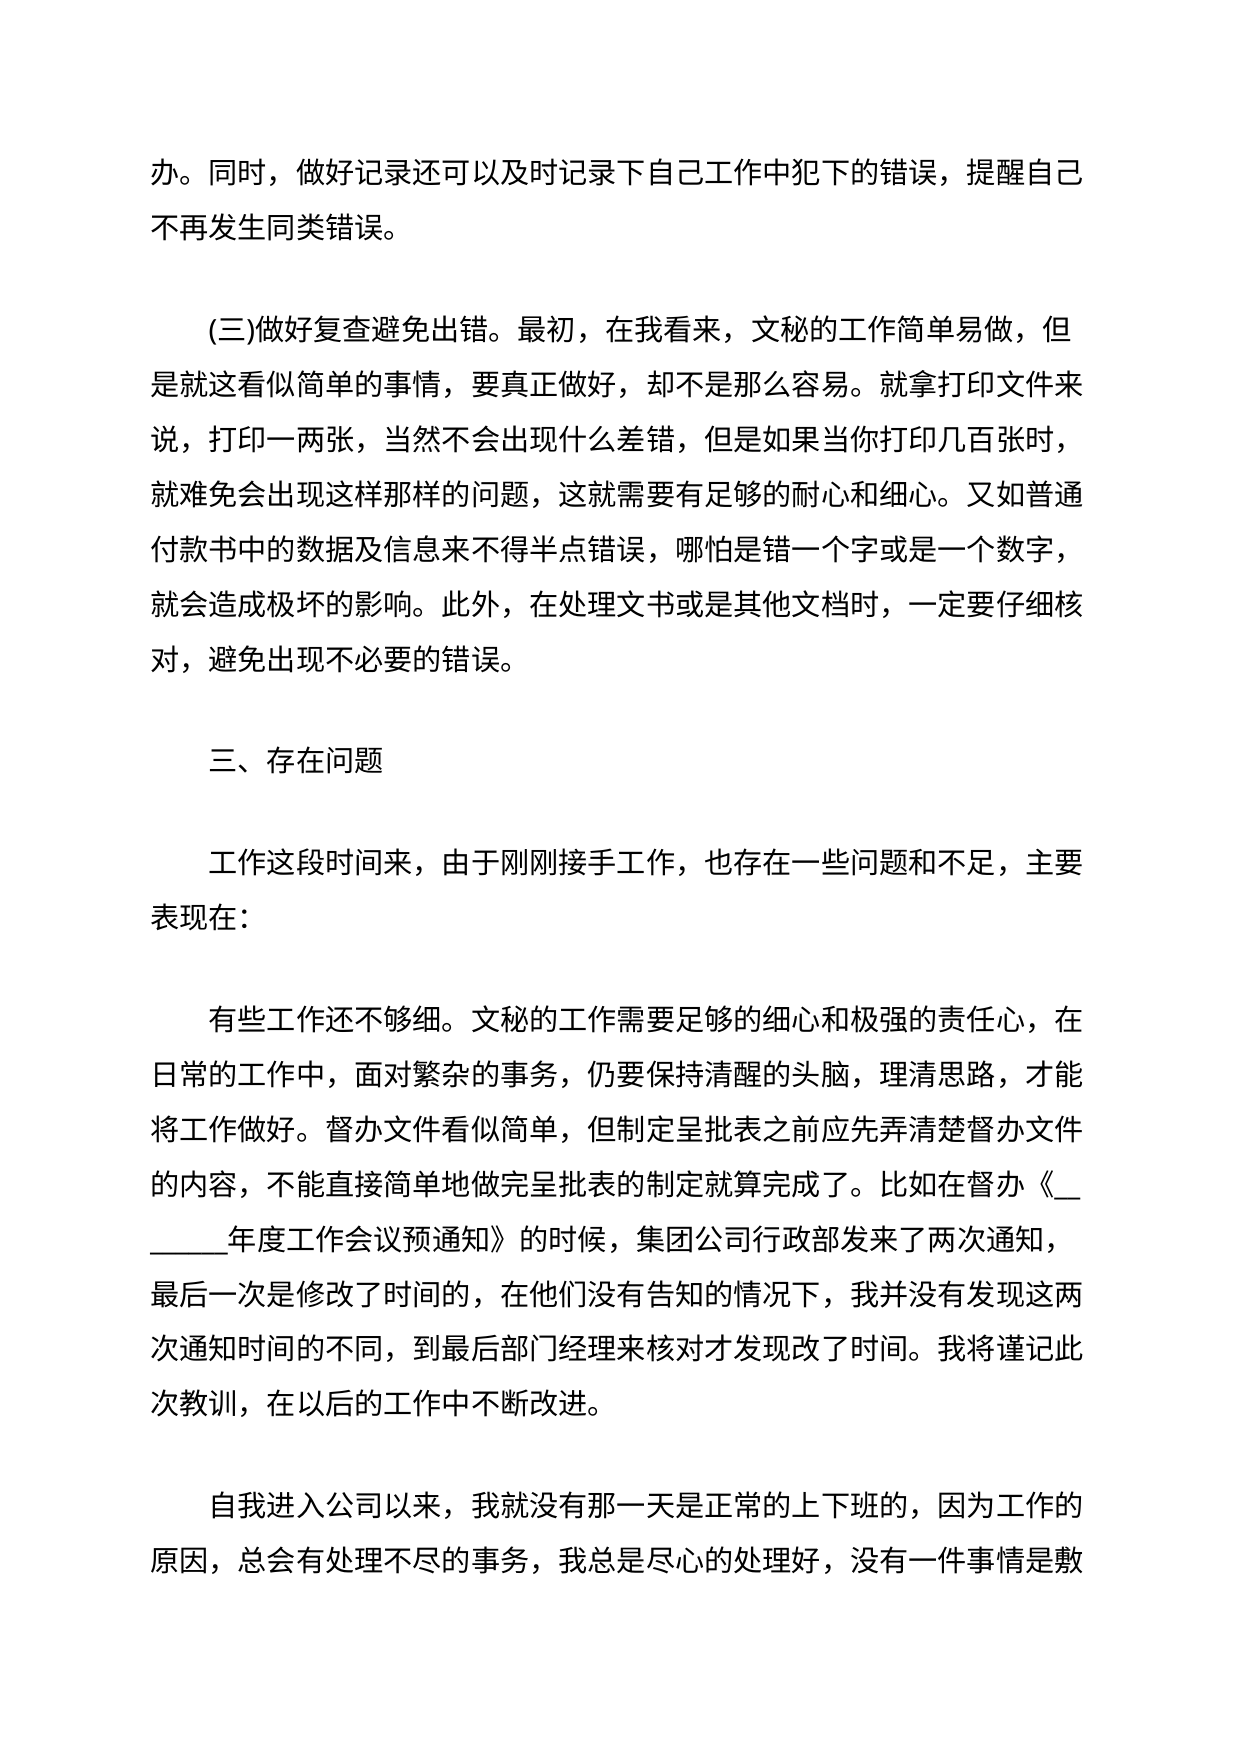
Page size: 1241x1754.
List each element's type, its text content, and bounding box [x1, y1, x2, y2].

text 三、存在问题 [150, 738, 1090, 780]
text (三)做好复查避免出错。最初，在我看来，文秘的工作简单易做，但是就这看似简单的事情，要真正做好，却不是那么容易。就拿打印文件来说，打印一两张，当然不会出现什么差错，但是如果当你打印几百张时，就难免会出现这样那样的问题，这就需要有足够的耐心和细心。又如普通付款书中的数据及信息来不得半点错误，哪怕是错一个字或是一个数字，就会造成极坏的影响。此外，在处理文书或是其他文档时，一定要仔细核对，避免出现不必要的错误。 [150, 307, 1090, 678]
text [150, 1483, 1090, 1580]
text 有些工作还不够细。文秘的工作需要足够的细心和极强的责任心，在日常的工作中，面对繁杂的事务，仍要保持清醒的头脑，理清思路，才能将工作做好。督办文件看似简单，但制定呈批表之前应先弄清楚督办文件的内容，不能直接简单地做完呈批表的制定就算完成了。比如在督办《________年度工作会议预通知》的时候，集团公司行政部发来了两次通知，最后一次是修改了时间的，在他们没有告知的情况下，我并没有发现这两次通知时间的不同，到最后部门经理来核对才发现改了时间。我将谨记此次教训，在以后的工作中不断改进。 [150, 996, 1090, 1423]
text 工作这段时间来，由于刚刚接手工作，也存在一些问题和不足，主要表现在： [150, 840, 1090, 937]
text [150, 150, 1090, 247]
